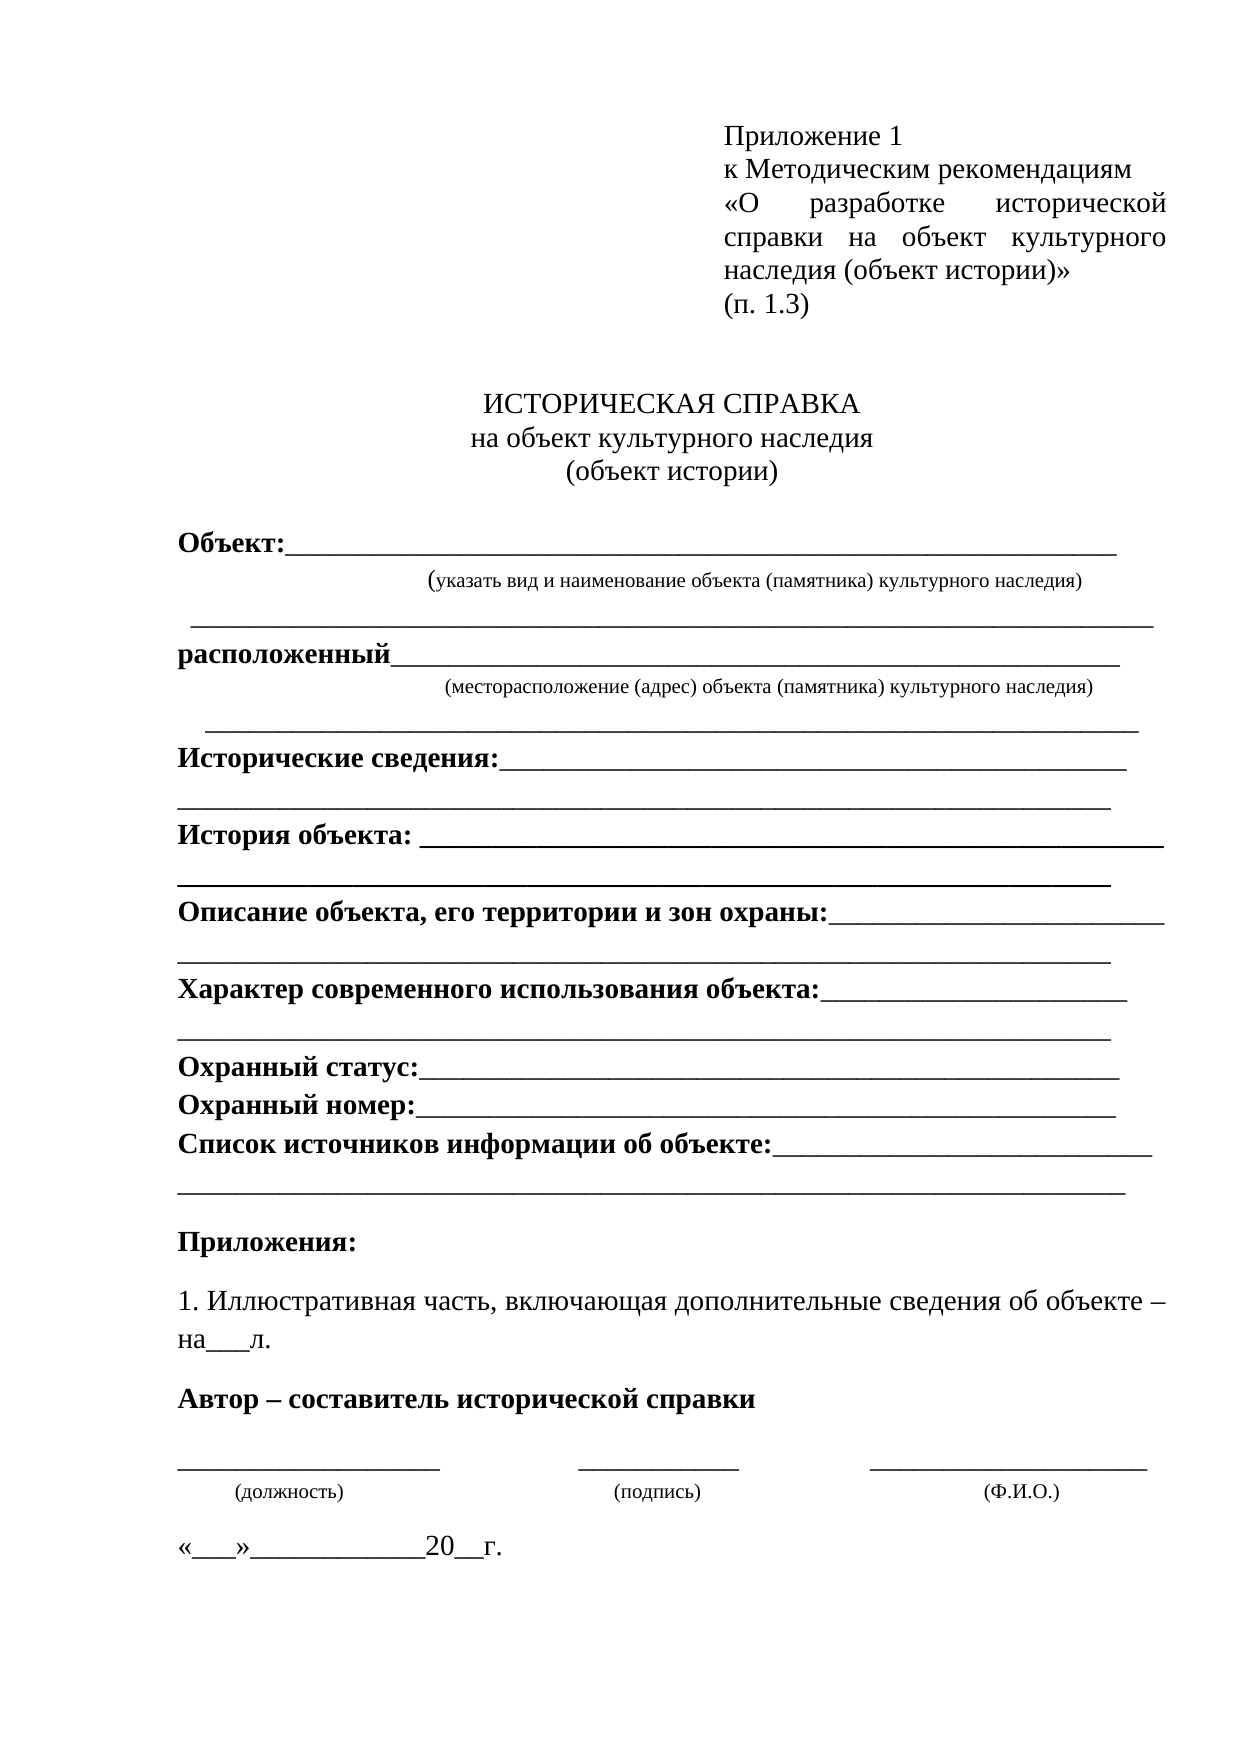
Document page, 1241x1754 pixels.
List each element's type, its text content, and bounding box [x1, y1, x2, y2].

text ________________________________________________________________ [177, 933, 1167, 967]
text Объект:_________________________________________________________ [177, 526, 1167, 559]
text __________________________________________________________________ [177, 597, 1167, 631]
text Список источников информации об объекте:__________________________ [177, 1126, 1167, 1159]
text Охранный статус:________________________________________________ [177, 1049, 1167, 1082]
text (должность) (подпись) (Ф.И.О.) [177, 1479, 1167, 1503]
text «О разработке исторической справки на объект культурного наследия (объект истории)» [723, 185, 1167, 286]
text ________________________________________________________________ [177, 1010, 1167, 1044]
text «___»____________20__г. [177, 1528, 1167, 1562]
text к Методическим рекомендациям [723, 152, 1167, 185]
text на объект культурного наследия [177, 420, 1167, 453]
text Приложение 1 [177, 118, 1167, 152]
text __________________ ___________ ___________________ [177, 1440, 1167, 1474]
text Характер современного использования объекта:_____________________ [177, 972, 1167, 1005]
text Исторические сведения:___________________________________________ [177, 740, 1167, 774]
text (п. 1.3) [723, 286, 1167, 319]
text Приложения: [177, 1224, 1167, 1257]
text Автор – составитель исторической справки [177, 1381, 1167, 1414]
text Описание объекта, его территории и зон охраны:_______________________ [177, 894, 1167, 928]
text Охранный номер:________________________________________________ [177, 1087, 1167, 1121]
text _________________________________________________________________ [177, 1164, 1167, 1198]
text (объект истории) [177, 453, 1167, 487]
text (указать вид и наименование объекта (памятника) культурного наследия) [325, 564, 1167, 593]
text (месторасположение (адрес) объекта (памятника) культурного наследия) [251, 674, 1167, 698]
text ________________________________________________________________ [177, 702, 1167, 735]
text 1. Иллюстративная часть, включающая дополнительные сведения об объекте – на___л. [177, 1283, 1167, 1355]
text История объекта: ___________________________________________________ [177, 817, 1167, 851]
text расположенный__________________________________________________ [177, 636, 1167, 669]
text ________________________________________________________________ [177, 779, 1167, 812]
text ИСТОРИЧЕСКАЯ СПРАВКА [177, 386, 1167, 420]
text ________________________________________________________________ [177, 856, 1167, 889]
